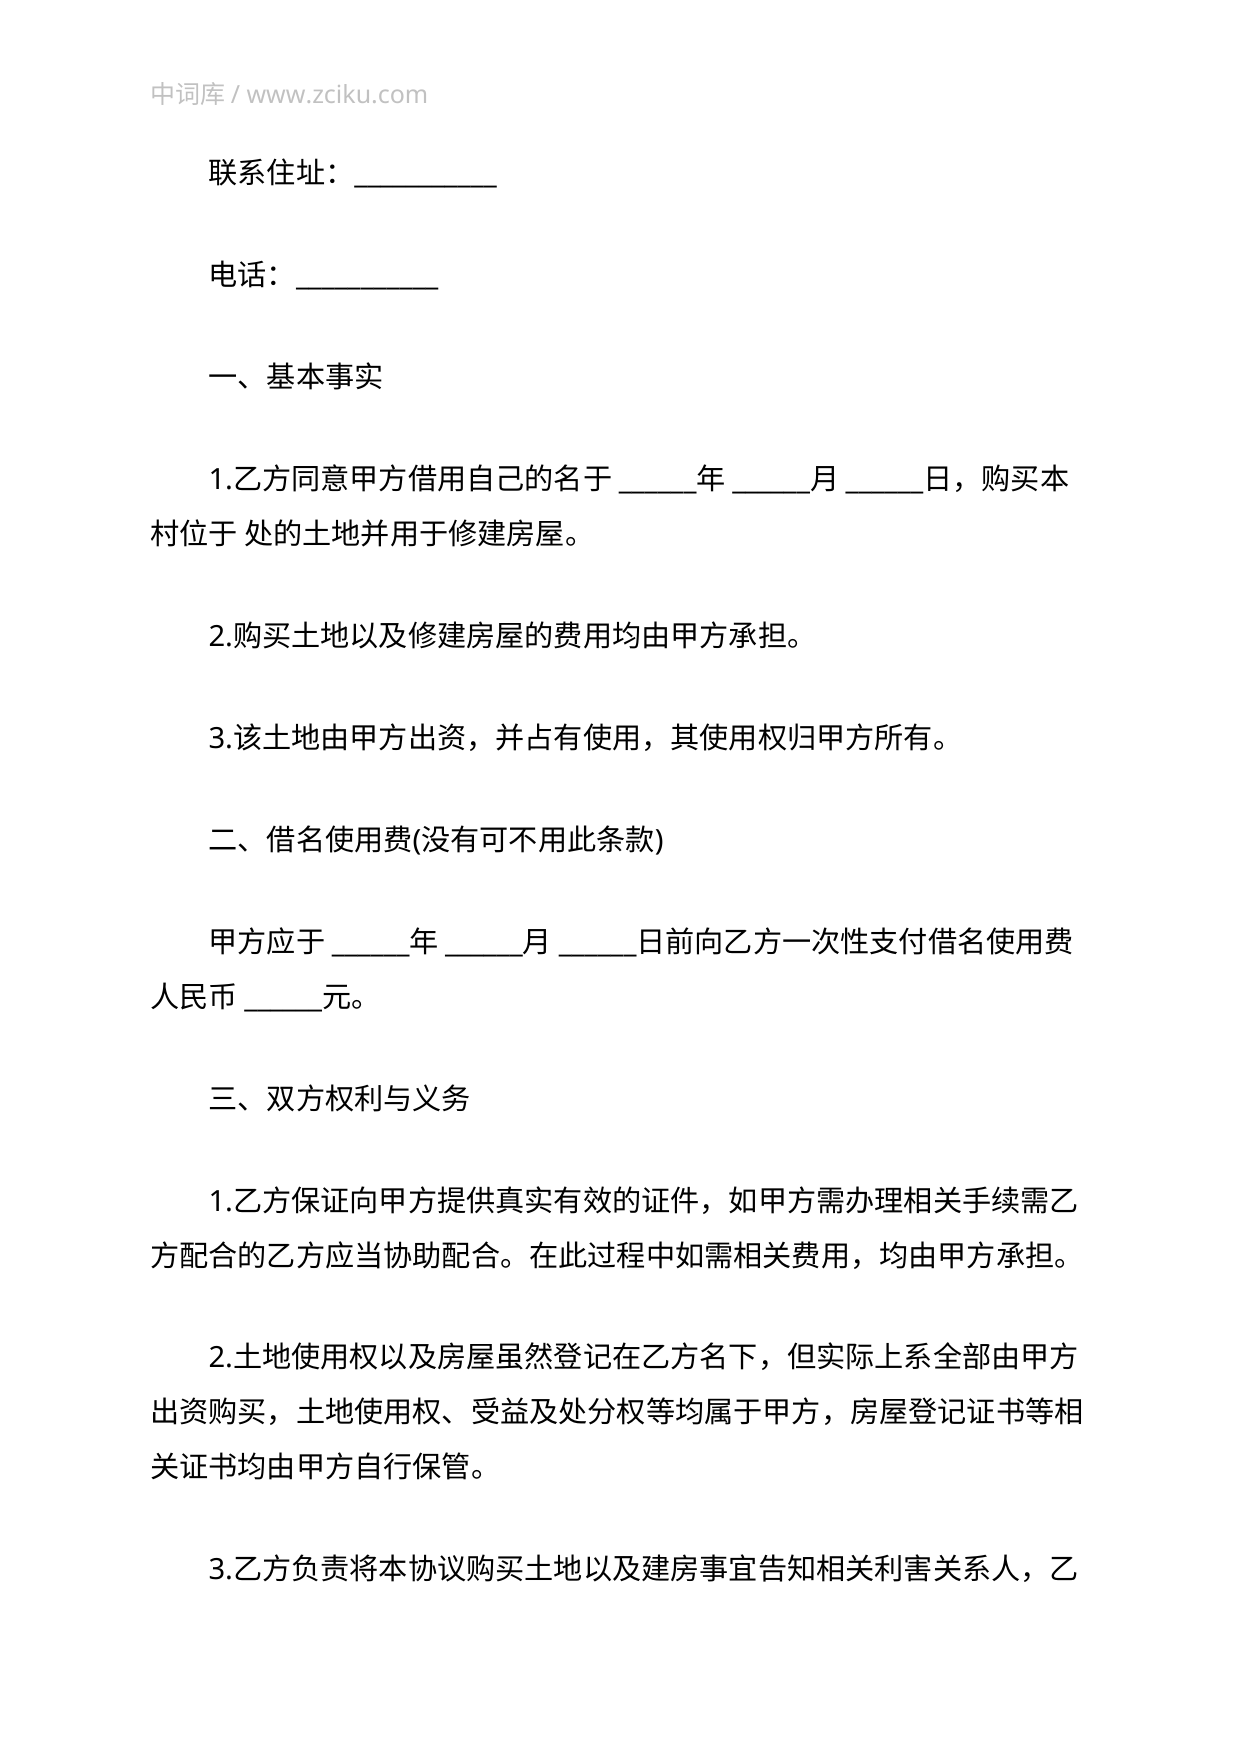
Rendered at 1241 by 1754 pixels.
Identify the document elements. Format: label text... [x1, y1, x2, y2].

text 2.土地使用权以及房屋虽然登记在乙方名下，但实际上系全部由甲方出资购买，土地使用权、受益及处分权等均属于甲方，房屋登记证书等相关证书均由甲方自行保管。 [150, 1334, 1090, 1486]
text 2.购买土地以及修建房屋的费用均由甲方承担。 [150, 612, 1090, 655]
text 甲方应于 ______年 ______月 ______日前向乙方一次性支付借名使用费人民币 ______元。 [150, 918, 1090, 1016]
text 联系住址：___________ [150, 150, 1090, 192]
text 三、双方权利与义务 [150, 1075, 1090, 1118]
text 二、借名使用费(没有可不用此条款) [150, 816, 1090, 859]
text 电话：___________ [150, 252, 1090, 294]
text 1.乙方同意甲方借用自己的名于 ______年 ______月 ______日，购买本村位于 处的土地并用于修建房屋。 [150, 456, 1090, 553]
text 3.该土地由甲方出资，并占有使用，其使用权归甲方所有。 [150, 714, 1090, 757]
text 一、基本事实 [150, 354, 1090, 396]
text 1.乙方保证向甲方提供真实有效的证件，如甲方需办理相关手续需乙方配合的乙方应当协助配合。在此过程中如需相关费用，均由甲方承担。 [150, 1177, 1090, 1274]
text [150, 1546, 1090, 1588]
